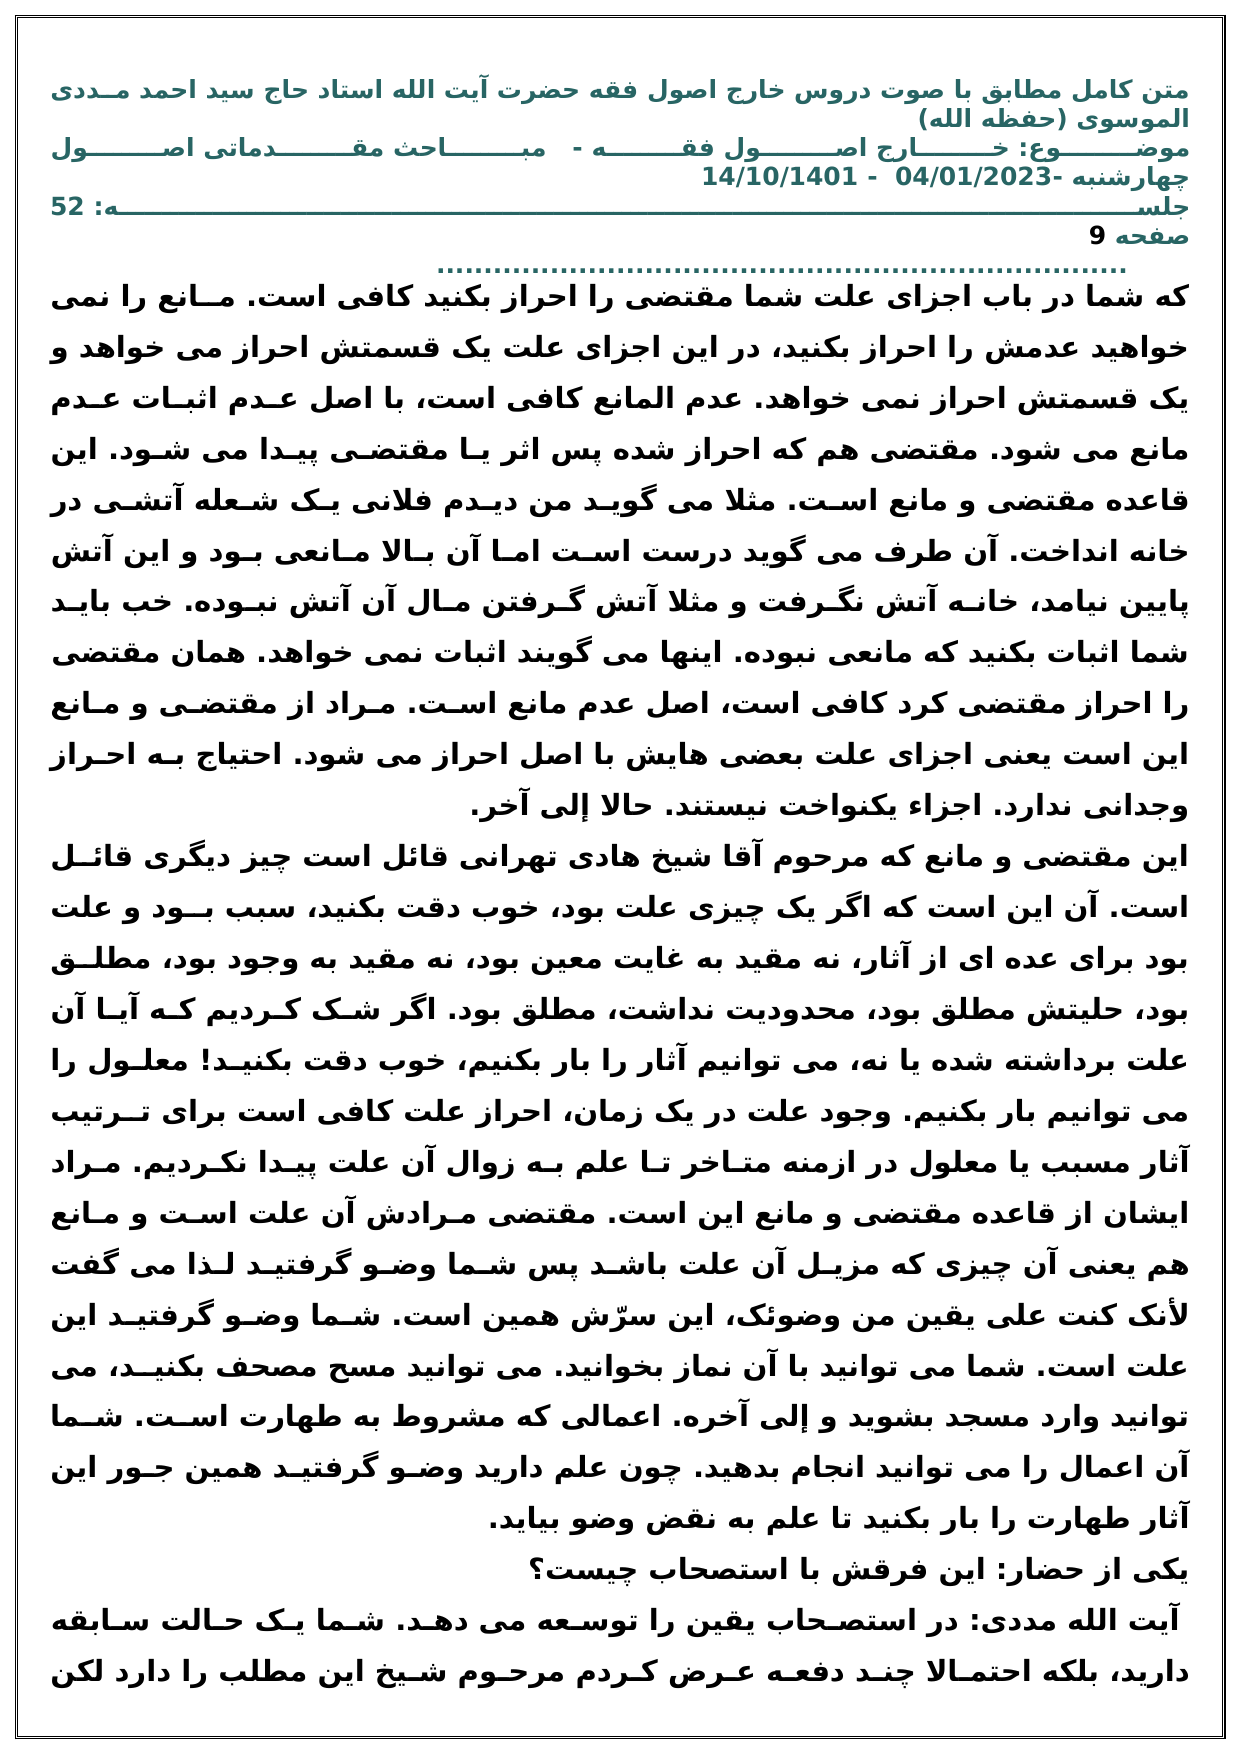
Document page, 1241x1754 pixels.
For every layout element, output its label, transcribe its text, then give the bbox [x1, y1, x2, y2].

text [50, 279, 1190, 822]
text یکی از حضار: این فرقش با استصحاب چیست؟ [50, 1553, 1190, 1587]
text این مقتضی و مانع که مرحوم آقا شیخ هادی تهرانی قائل است چیز دیگری قائل است. آن این است که اگر یک چیزی علت بود، خوب دقت بکنید، سبب بود و علت بود برای عده ای از آثار، نه مقید به غایت معین بود، نه مقید به وجود بود، مطلق بود، حلیتش مطلق بود، محدودیت نداشت، مطلق بود. اگر شک کردیم که آیا آن علت برداشته شده یا نه، می توانیم آثار را بار بکنیم، خوب دقت بکنید! معلول را می توانیم بار بکنیم. وجود علت در یک زمان، احراز علت کافی است برای ترتیب آثار مسبب یا معلول در ازمنه متاخر تا علم به زوال آن علت پیدا نکردیم. مراد ایشان از قاعده مقتضی و مانع این است. مقتضی مرادش آن علت است و مانع هم یعنی آن چیزی که مزیل آن علت باشد پس شما وضو گرفتید لذا می گفت لأنک کنت علی یقین من وضوئک، این سرّش همین است. شما وضو گرفتید این علت است. شما می توانید با آن نماز بخوانید. می توانید مسح مصحف بکنید، می توانید وارد مسجد بشوید و إلی آخره. اعمالی که مشروط به طهارت است. شما آن اعمال را می توانید انجام بدهید. چون علم دارید وضو گرفتید همین جور این آثار طهارت را بار بکنید تا علم به نقض وضو بیاید. [50, 839, 1190, 1536]
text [50, 1603, 1190, 1688]
